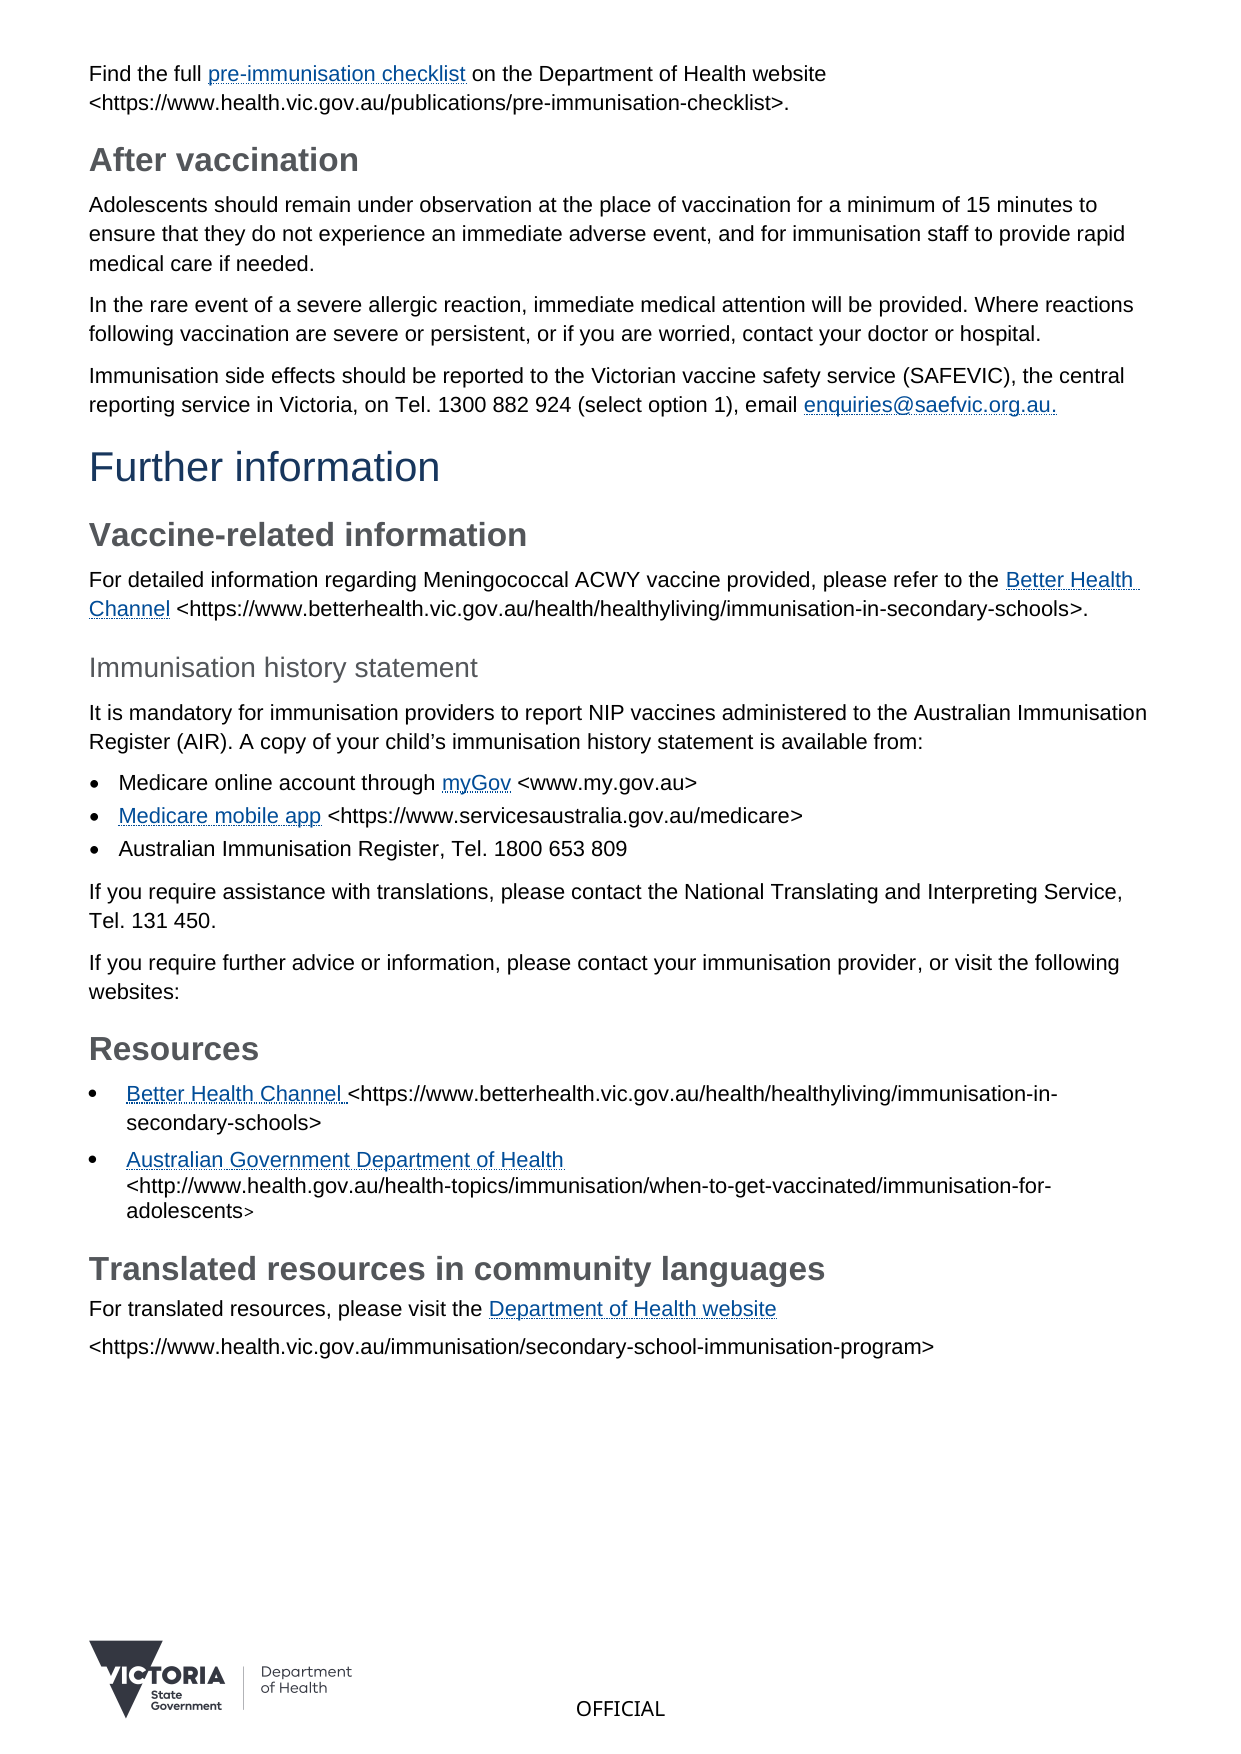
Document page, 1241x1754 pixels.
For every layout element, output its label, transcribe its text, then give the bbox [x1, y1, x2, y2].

subtitle Vaccine-related information [89, 515, 1152, 554]
text It is mandatory for immunisation providers to report NIP vaccines administered to the Australian Immunisation Register (AIR). A copy of your child’s immunisation history statement is available from: [89, 695, 1152, 754]
list Australian Government Department of Health <http://www.health.gov.au/health-topics/immunisation/when-to-get-vaccinated/immunisation-for-adolescents> [89, 1147, 1152, 1223]
text For translated resources, please visit the Department of Health website <https://www.health.vic.gov.au/immunisation/secondary-school-immunisation-program> [89, 1296, 1152, 1359]
subtitle After vaccination [89, 140, 1152, 179]
subtitle Translated resources in community languages [89, 1248, 1152, 1287]
text If you require further advice or information, please contact your immunisation provider, or visit the following websites: [89, 945, 1152, 1004]
subtitle Immunisation history statement [89, 651, 1152, 683]
text Medicare online account through myGov <www.my.gov.au> [89, 766, 1152, 795]
text Medicare mobile app <https://www.servicesaustralia.gov.au/medicare> [89, 799, 1152, 829]
list If you require assistance with translations, please contact the National Translating and Interpreting Service, Tel. 131 450. [89, 874, 1152, 933]
text Australian Immunisation Register, Tel. 1800 653 809 [89, 833, 1152, 862]
subtitle Resources [89, 1029, 1152, 1067]
text In the rare event of a severe allergic reaction, immediate medical attention will be provided. Where reactions following vaccination are severe or persistent, or if you are worried, contact your doctor or hospital. [89, 288, 1152, 346]
text Immunisation side effects should be reported to the Victorian vaccine safety service (SAFEVIC), the central reporting service in Victoria, on Tel. 1300 882 924 (select option 1), email enquiries@saefvic.org.au. [89, 359, 1152, 417]
text For detailed information regarding Meningococcal ACWY vaccine provided, please refer to the Better Health Channel <https://www.betterhealth.vic.gov.au/health/healthyliving/immunisation-in-secondary-schools>. [89, 563, 1152, 621]
subtitle Further information [89, 442, 1152, 490]
text Find the full pre-immunisation checklist on the Department of Health website <https://www.health.vic.gov.au/publications/pre-immunisation-checklist>. [89, 57, 1152, 115]
text Adolescents should remain under observation at the place of vaccination for a minimum of 15 minutes to ensure that they do not experience an immediate adverse event, and for immunisation staff to provide rapid medical care if needed. [89, 188, 1152, 276]
picture [0, 1595, 1241, 1754]
list Better Health Channel <https://www.betterhealth.vic.gov.au/health/healthyliving/immunisation-in-secondary-schools> [89, 1077, 1152, 1135]
